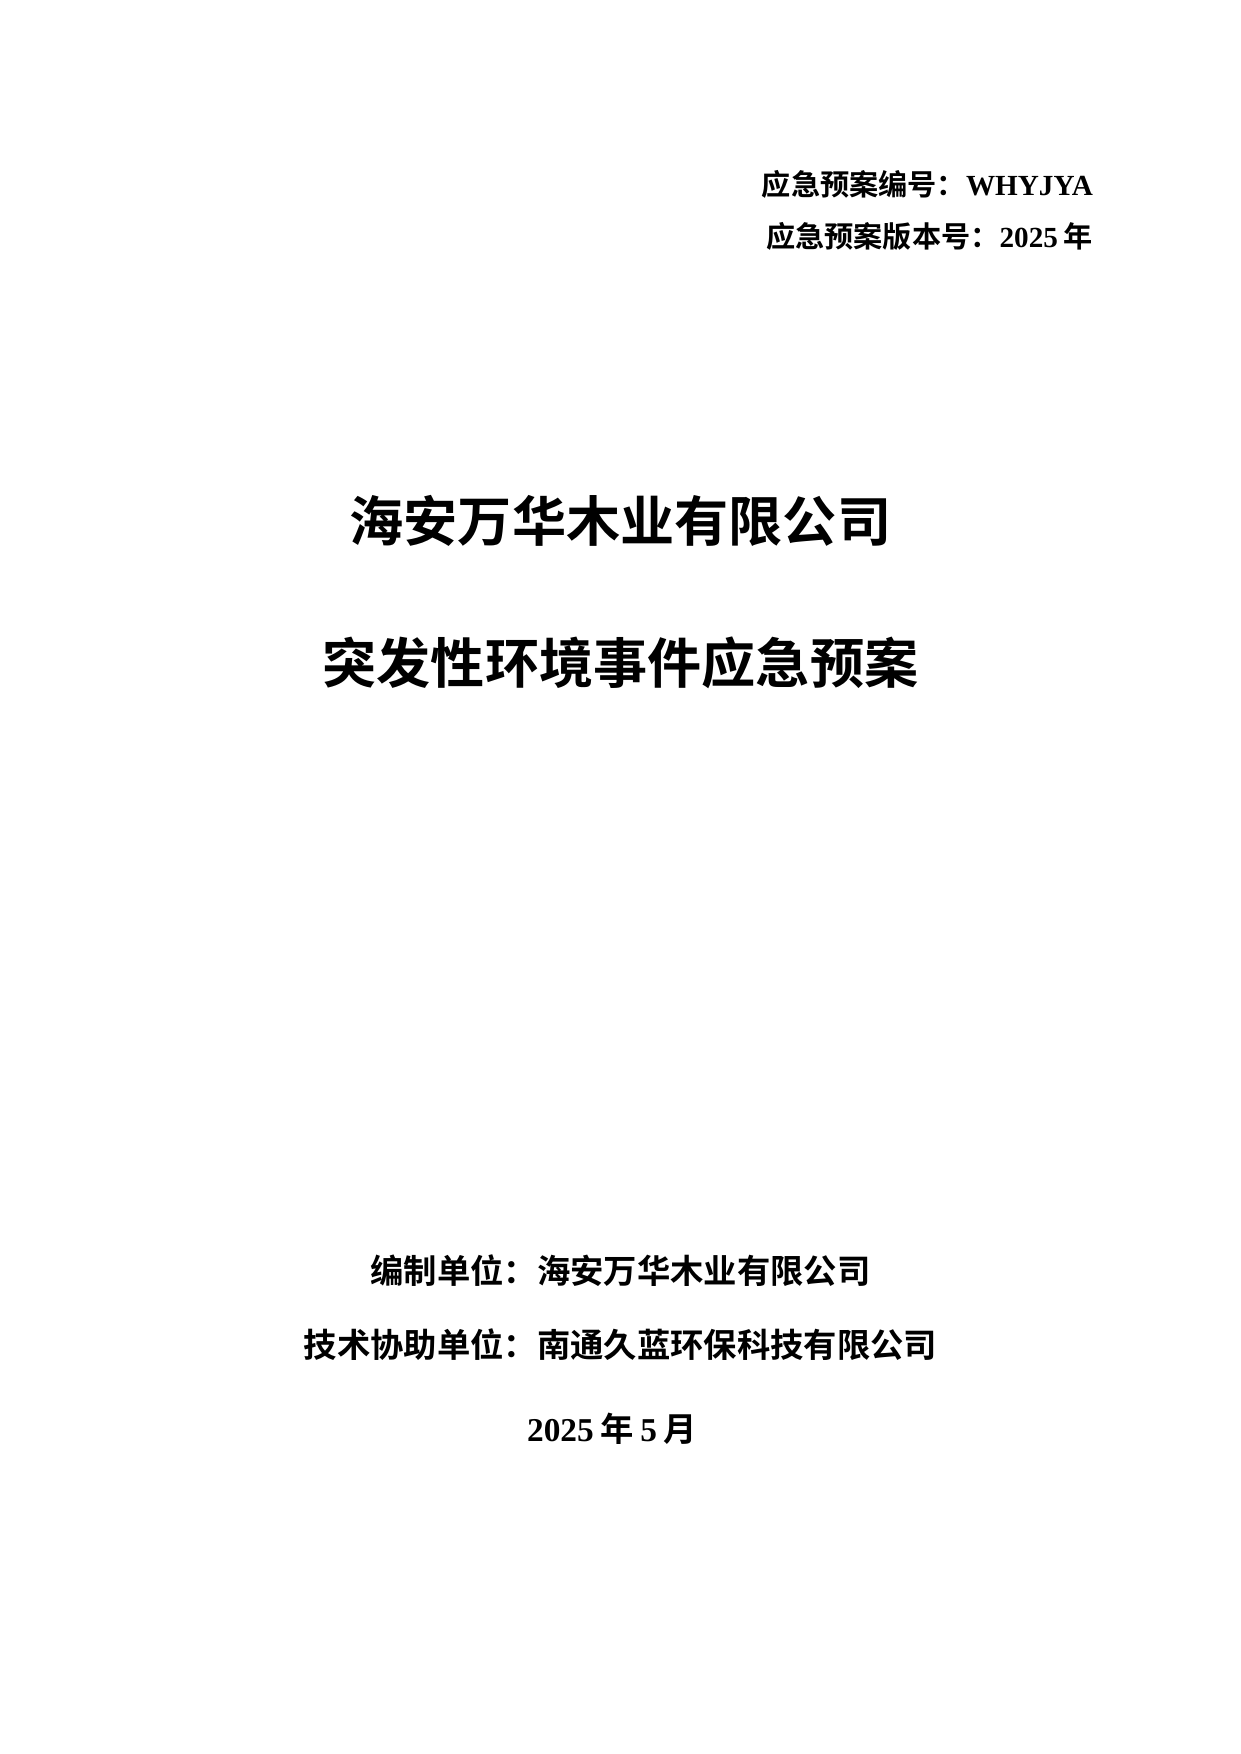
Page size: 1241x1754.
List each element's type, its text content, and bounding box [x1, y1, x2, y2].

text 技术协助单位：南通久蓝环保科技有限公司 [148, 1318, 1093, 1367]
text 编制单位：海安万华木业有限公司 [148, 1245, 1093, 1293]
text 海安万华木业有限公司 [148, 478, 1093, 557]
text 2025年5月 [234, 1403, 989, 1451]
text 应急预案编号：WHYJYA [148, 153, 1093, 206]
text 突发性环境事件应急预案 [148, 621, 1093, 699]
text 应急预案版本号：2025年 [148, 206, 1093, 258]
